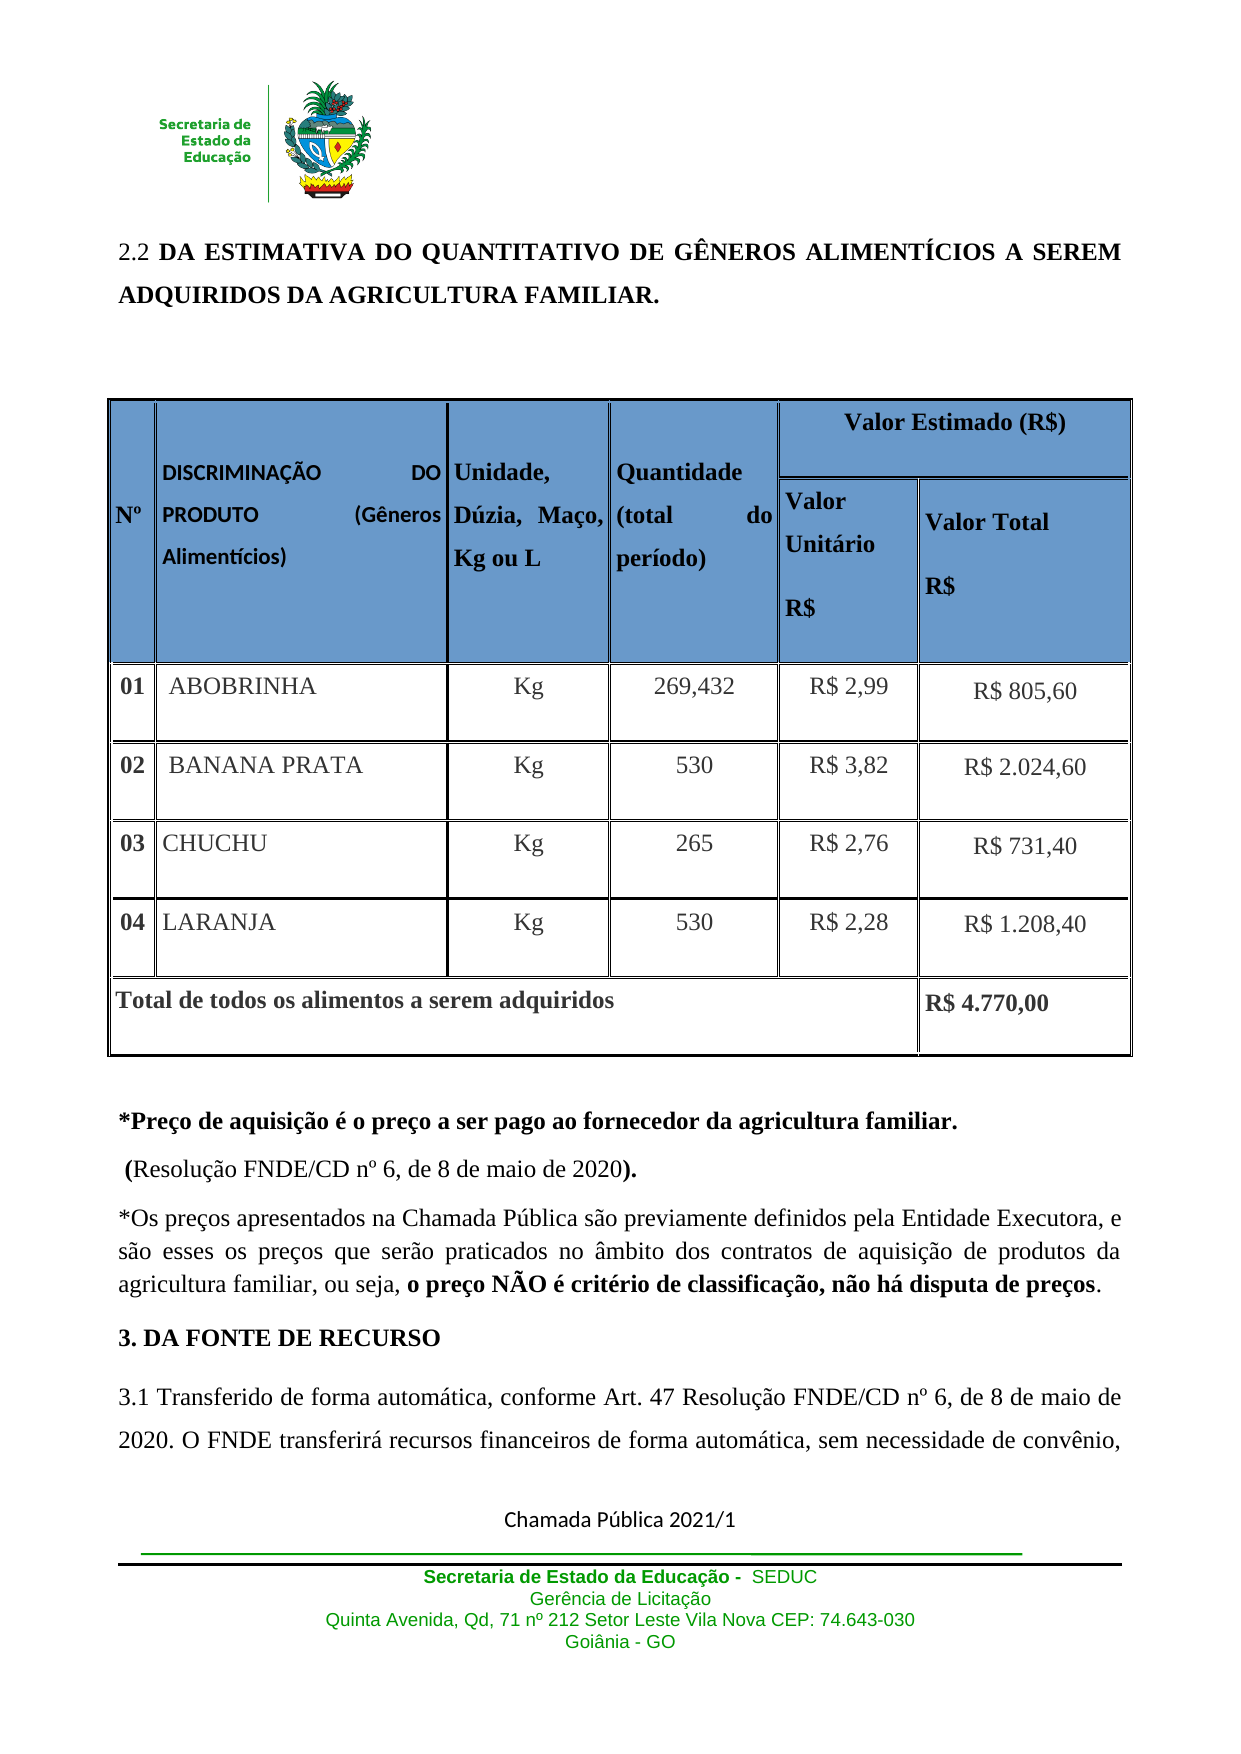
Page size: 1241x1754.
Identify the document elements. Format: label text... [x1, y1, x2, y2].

table_cell R$ 2,99 [780, 665, 917, 740]
table_cell 03 [109, 819, 156, 897]
table_cell BANANA PRATA [157, 744, 446, 819]
table_cell 04 [111, 897, 154, 976]
table_cell Kg [449, 744, 608, 819]
table_cell 530 [611, 744, 777, 819]
table_cell 265 [611, 822, 777, 897]
text 3. DA FONTE DE RECURSO [118, 1323, 1122, 1352]
text (Resolução FNDE/CD nº 6, de 8 de maio de 2020). [118, 1154, 1122, 1183]
table_cell 530 [611, 900, 777, 976]
table_cell R$ 4.770,00 [919, 976, 1131, 1054]
table_cell CHUCHU [157, 822, 446, 897]
table_cell ABOBRINHA [157, 665, 446, 740]
text *Os preços apresentados na Chamada Pública são previamente definidos pela Entidade Executora, e são esses os preços que serão praticados no âmbito dos contratos de aquisição de produtos da agricultura familiar, ou seja, o preço NÃO é critério de classificação, não há disputa de preços. [118, 1203, 1122, 1298]
table_header Quantidade (total do período) [610, 401, 779, 662]
text 2.2 DA ESTIMATIVA DO QUANTITATIVO DE GÊNEROS ALIMENTÍCIOS A SEREM ADQUIRIDOS DA AGRICULTURA FAMILIAR. [118, 237, 1122, 309]
table_cell R$ 2,76 [780, 822, 917, 897]
table_cell Kg [449, 665, 608, 740]
table_cell Total de todos os alimentos a serem adquiridos [109, 976, 918, 1054]
table_cell 01 [109, 662, 156, 740]
table_header Valor Estimado (R$) [779, 401, 1130, 476]
table_cell R$ 2,28 [780, 900, 917, 976]
table_cell Kg [449, 822, 608, 897]
table_header Unidade, Dúzia, Maço, Kg ou L [447, 401, 610, 662]
table_cell 02 [111, 740, 154, 819]
table_cell Kg [449, 900, 608, 976]
table_cell R$ 805,60 [919, 662, 1131, 740]
table_cell LARANJA [157, 900, 446, 976]
table_cell R$ 2.024,60 [920, 740, 1130, 819]
table_header Nº [111, 401, 156, 662]
table_cell Valor Total R$ [920, 476, 1130, 662]
picture [118, 73, 412, 210]
table_cell R$ 3,82 [780, 744, 917, 819]
table_cell R$ 1.208,40 [920, 897, 1130, 976]
table_cell R$ 731,40 [919, 819, 1131, 897]
table_cell Valor Unitário R$ [780, 480, 917, 662]
text *Preço de aquisição é o preço a ser pago ao fornecedor da agricultura familiar. [118, 1106, 1122, 1134]
table_cell 269,432 [611, 665, 777, 740]
table_header DISCRIMINAÇÃO DO PRODUTO (Gêneros Alimentícios) [156, 401, 447, 662]
